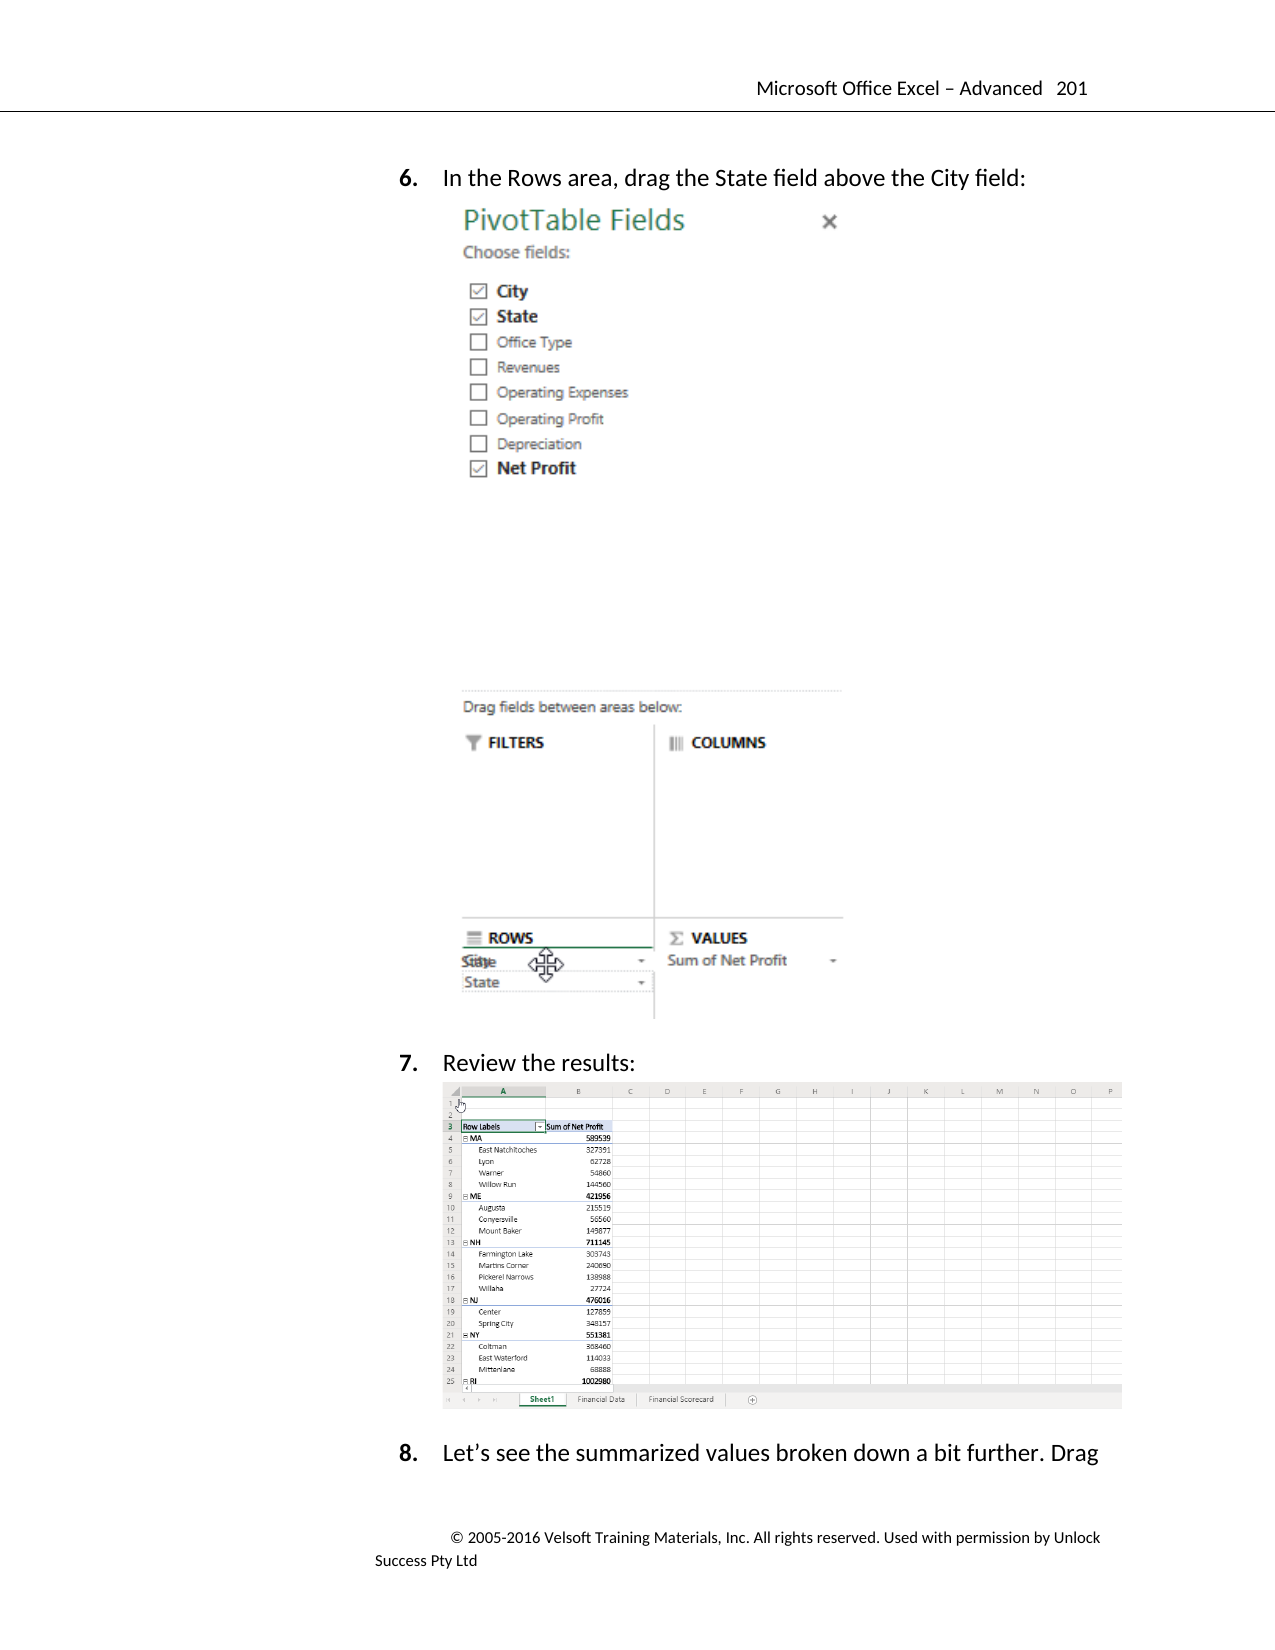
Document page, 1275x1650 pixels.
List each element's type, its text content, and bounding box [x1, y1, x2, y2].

table_cell [387, 150, 431, 1035]
table_cell In the Rows area, drag the State field above the City field: [431, 150, 1122, 1035]
table_cell Review the results: [431, 1035, 1122, 1425]
picture [442, 197, 855, 1019]
picture [442, 1082, 1122, 1409]
table_cell Let’s see the summarized values broken down a bit further. Drag the Office Type field to the Columns area: [431, 1425, 1122, 1499]
table_cell [387, 1035, 431, 1425]
table_cell [387, 1425, 431, 1499]
